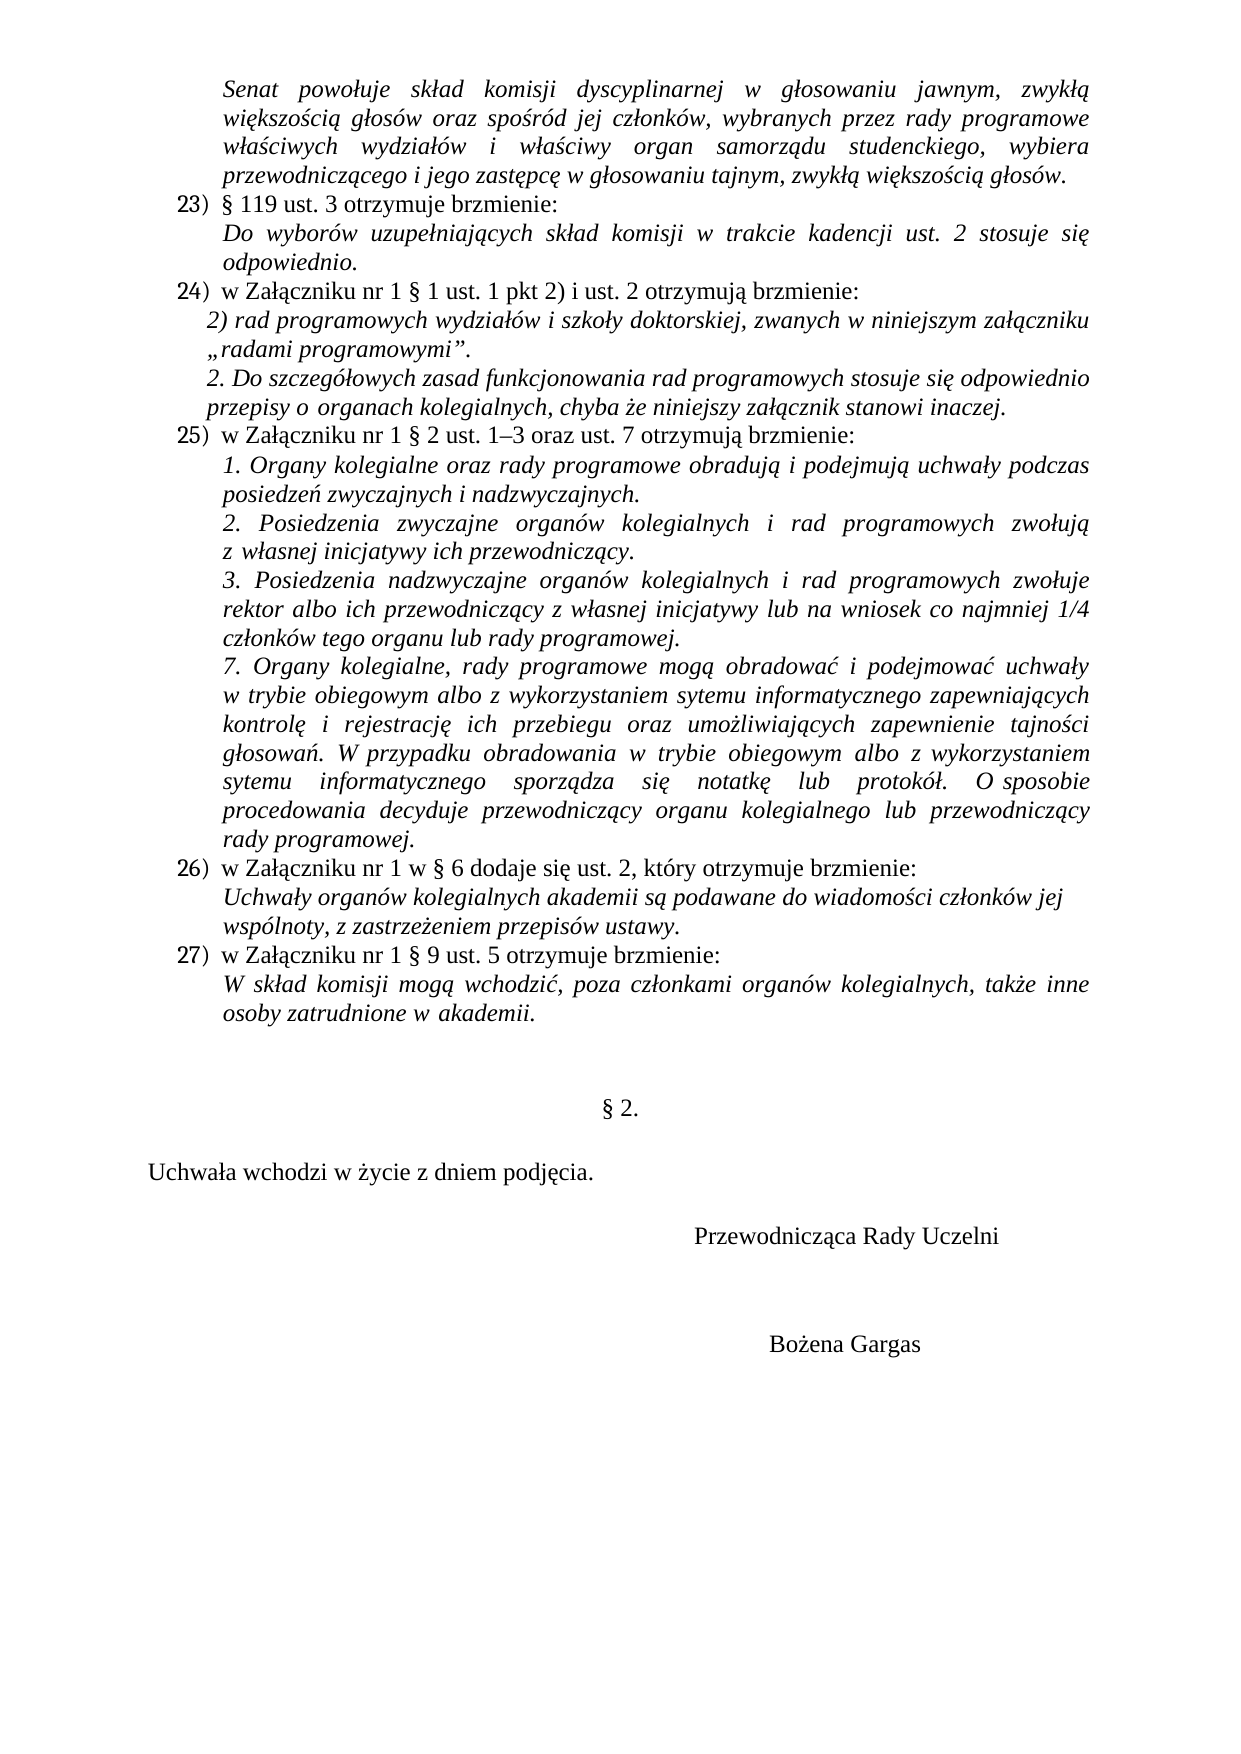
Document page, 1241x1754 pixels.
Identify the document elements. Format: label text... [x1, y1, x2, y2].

text Przewodnicząca Rady Uczelni [694, 1221, 1093, 1250]
text § 2. [148, 1093, 1093, 1122]
text 2. Do szczegółowych zasad funkcjonowania rad programowych stosuje się odpowiednio przepisy o organach kolegialnych, chyba że niniejszy załącznik stanowi inaczej. [207, 363, 1093, 421]
text Uchwały organów kolegialnych akademii są podawane do wiadomości członków jej wspólnoty, z zastrzeżeniem przepisów ustawy. [223, 882, 1093, 940]
text Uchwała wchodzi w życie z dniem podjęcia. [148, 1157, 1093, 1186]
text 3. Posiedzenia nadzwyczajne organów kolegialnych i rad programowych zwołuje rektor albo ich przewodniczący z własnej inicjatywy lub na wniosek co najmniej 1/4 członków tego organu lub rady programowej. [223, 565, 1093, 651]
list w Załączniku nr 1 § 9 ust. 5 otrzymuje brzmienie: [177, 940, 1093, 969]
text Do wyborów uzupełniających skład komisji w trakcie kadencji ust. 2 stosuje się odpowiednio. [223, 218, 1093, 276]
list w Załączniku nr 1 § 2 ust. 1–3 oraz ust. 7 otrzymują brzmienie: [177, 421, 1093, 450]
list w Załączniku nr 1 w § 6 dodaje się ust. 2, który otrzymuje brzmienie: [177, 853, 1093, 882]
text 2. Posiedzenia zwyczajne organów kolegialnych i rad programowych zwołują z własnej inicjatywy ich przewodniczący. [223, 508, 1093, 565]
text Senat powołuje skład komisji dyscyplinarnej w głosowaniu jawnym, zwykłą większością głosów oraz spośród jej członków, wybranych przez rady programowe właściwych wydziałów i właściwy organ samorządu studenckiego, wybiera przewodniczącego i jego zastępcę w głosowaniu tajnym, zwykłą większością głosów. [223, 74, 1093, 189]
text 2) rad programowych wydziałów i szkoły doktorskiej, zwanych w niniejszym załączniku „radami programowymi”. [207, 306, 1093, 363]
list w Załączniku nr 1 § 1 ust. 1 pkt 2) i ust. 2 otrzymują brzmienie: [177, 276, 1093, 306]
text Bożena Gargas [694, 1329, 1093, 1357]
text W skład komisji mogą wchodzić, poza członkami organów kolegialnych, także inne osoby zatrudnione w akademii. [223, 969, 1093, 1027]
text 7. Organy kolegialne, rady programowe mogą obradować i podejmować uchwały w trybie obiegowym albo z wykorzystaniem sytemu informatycznego zapewniających kontrolę i rejestrację ich przebiegu oraz umożliwiających zapewnienie tajności głosowań. W przypadku obradowania w trybie obiegowym albo z wykorzystaniem sytemu informatycznego sporządza się notatkę lub protokół. O sposobie procedowania decyduje przewodniczący organu kolegialnego lub przewodniczący rady programowej. [223, 651, 1093, 853]
text 1. Organy kolegialne oraz rady programowe obradują i podejmują uchwały podczas posiedzeń zwyczajnych i nadzwyczajnych. [223, 450, 1093, 508]
list § 119 ust. 3 otrzymuje brzmienie: [177, 189, 1093, 218]
